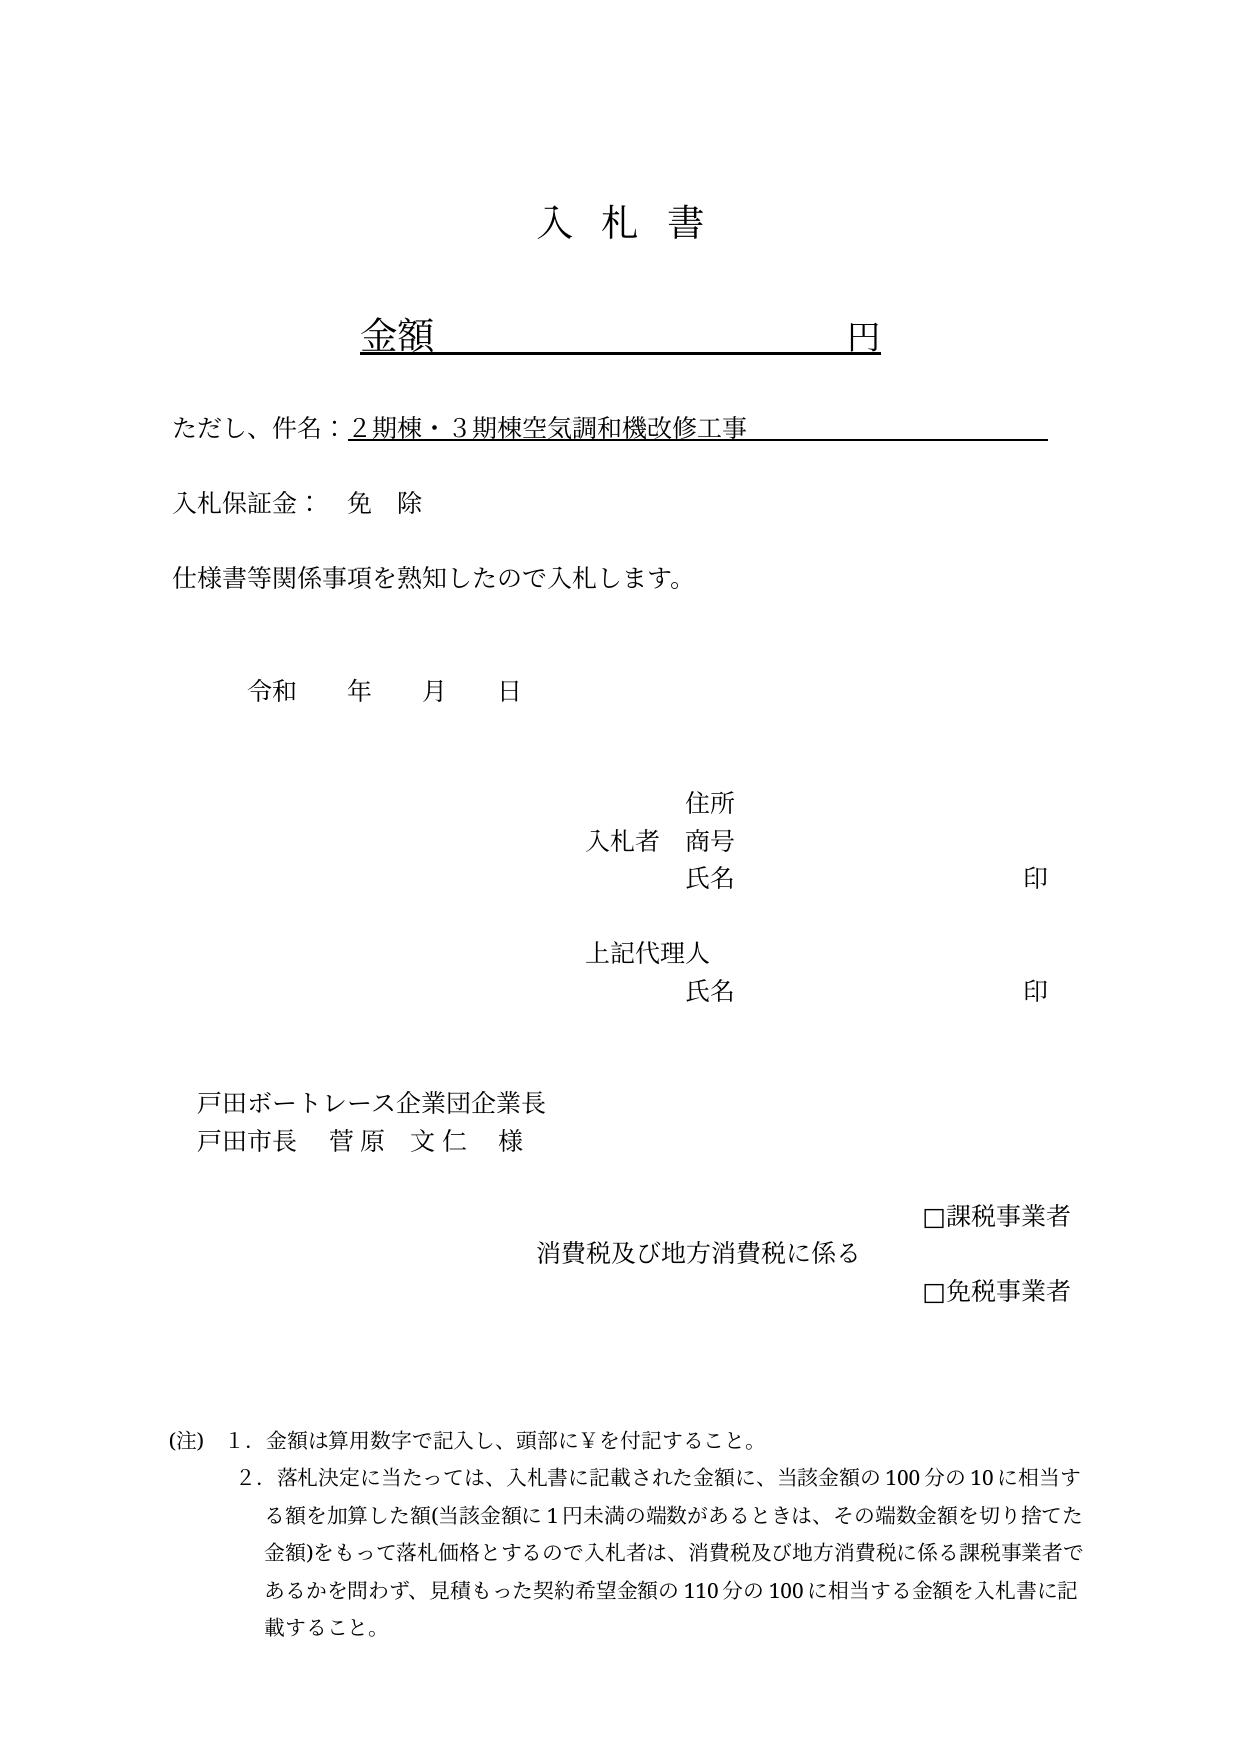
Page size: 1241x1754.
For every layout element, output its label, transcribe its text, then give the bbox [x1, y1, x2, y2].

text 入札者 商号 [585, 821, 1092, 858]
text 令和 年 月 日 [148, 671, 1092, 708]
text 戸田ボートレース企業団企業長 [148, 1083, 1092, 1121]
text 氏名 印 [585, 858, 1092, 896]
text ２．落札決定に当たっては、入札書に記載された金額に、当該金額の100分の10に相当する額を加算した額(当該金額に1円未満の端数があるときは、その端数金額を切り捨てた金額)をもって落札価格とするので入札者は、消費税及び地方消費税に係る課税事業者であるかを問わず、見積もった契約希望金額の110分の100に相当する金額を入札書に記載すること。 [235, 1458, 1092, 1646]
text ただし、件名：２期棟・３期棟空気調和機改修工事 [148, 408, 1125, 446]
text 消費税及び地方消費税に係る [536, 1233, 1092, 1271]
text 入札保証金： 免 除 [148, 483, 1092, 521]
text 入札書 [148, 183, 1092, 258]
text □免税事業者 [148, 1271, 1071, 1308]
text 住所 [585, 783, 1092, 821]
text 戸田市長 菅 原 文 仁 様 [148, 1121, 1092, 1158]
text 仕様書等関係事項を熟知したので入札します。 [148, 558, 1092, 596]
text 氏名 印 [585, 971, 1092, 1008]
text 金額 円 [148, 296, 1092, 371]
text □課税事業者 [148, 1196, 1071, 1233]
text (注) １．金額は算用数字で記入し、頭部に￥を付記すること。 [148, 1421, 1092, 1458]
text 上記代理人 [585, 933, 1092, 971]
